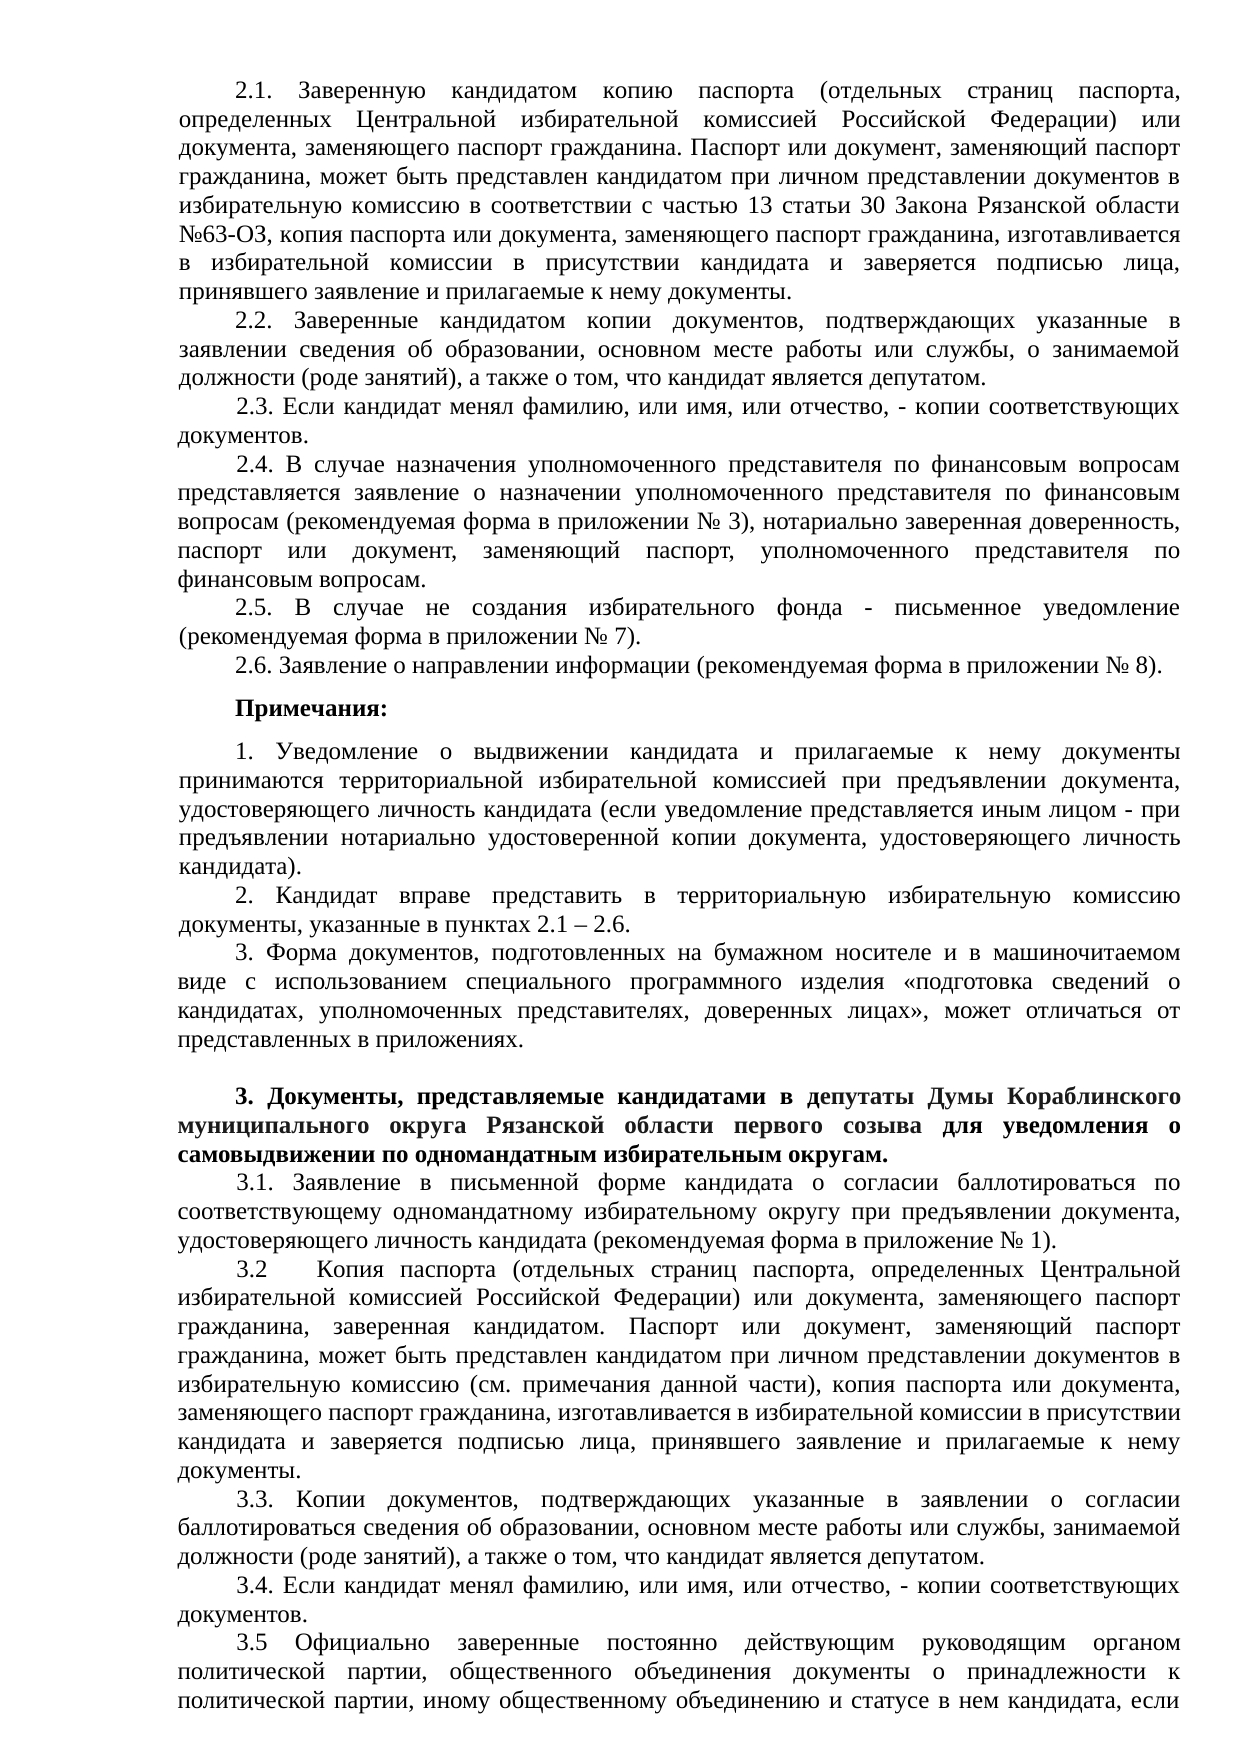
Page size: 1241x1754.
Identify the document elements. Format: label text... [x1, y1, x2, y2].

text 2.3. Если кандидат менял фамилию, или имя, или отчество, - копии соответствующих документов. [177, 391, 1181, 449]
text 3. Документы, представляемые кандидатами в депутаты Думы Кораблинского муниципального округа Рязанской области первого созыва для уведомления о самовыдвижении по одномандатным избирательным округам. [177, 1081, 1181, 1167]
text 2. Кандидат вправе представить в территориальную избирательную комиссию документы, указанные в пунктах 2.1 – 2.6. [179, 880, 1181, 937]
text 3.4. Если кандидат менял фамилию, или имя, или отчество, - копии соответствующих документов. [177, 1570, 1181, 1627]
text 2.5. В случае не создания избирательного фонда - письменное уведомление (рекомендуемая форма в приложении № 7). [179, 592, 1181, 650]
text 3. Форма документов, подготовленных на бумажном носителе и в машиночитаемом виде с использованием специального программного изделия «подготовка сведений о кандидатах, уполномоченных представителях, доверенных лицах», может отличаться от представленных в приложениях. [177, 937, 1181, 1052]
text 2.2. Заверенные кандидатом копии документов, подтверждающих указанные в заявлении сведения об образовании, основном месте работы или службы, о занимаемой должности (роде занятий), а также о том, что кандидат является депутатом. [179, 305, 1181, 391]
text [177, 1627, 1181, 1714]
text 3.3. Копии документов, подтверждающих указанные в заявлении о согласии баллотироваться сведения об образовании, основном месте работы или службы, занимаемой должности (роде занятий), а также о том, что кандидат является депутатом. [177, 1484, 1181, 1570]
text 1. Уведомление о выдвижении кандидата и прилагаемые к нему документы принимаются территориальной избирательной комиссией при предъявлении документа, удостоверяющего личность кандидата (если уведомление представляется иным лицом - при предъявлении нотариально удостоверенной копии документа, удостоверяющего личность кандидата). [179, 736, 1181, 880]
text 3.1. Заявление в письменной форме кандидата о согласии баллотироваться по соответствующему одномандатному избирательному округу при предъявлении документа, удостоверяющего личность кандидата (рекомендуемая форма в приложение № 1). [177, 1167, 1181, 1254]
text Примечания: [179, 693, 1181, 722]
text 2.4. В случае назначения уполномоченного представителя по финансовым вопросам представляется заявление о назначении уполномоченного представителя по финансовым вопросам (рекомендуемая форма в приложении № 3), нотариально заверенная доверенность, паспорт или документ, заменяющий паспорт, уполномоченного представителя по финансовым вопросам. [177, 449, 1181, 592]
text 2.1. Заверенную кандидатом копию паспорта (отдельных страниц паспорта, определенных Центральной избирательной комиссией Российской Федерации) или документа, заменяющего паспорт гражданина. Паспорт или документ, заменяющий паспорт гражданина, может быть представлен кандидатом при личном представлении документов в избирательную комиссию в соответствии с частью 13 статьи 30 Закона Рязанской области №63-ОЗ, копия паспорта или документа, заменяющего паспорт гражданина, изготавливается в избирательной комиссии в присутствии кандидата и заверяется подписью лица, принявшего заявление и прилагаемые к нему документы. [179, 75, 1181, 305]
text 2.6. Заявление о направлении информации (рекомендуемая форма в приложении № 8). [179, 650, 1181, 679]
text 3.2 Копия паспорта (отдельных страниц паспорта, определенных Центральной избирательной комиссией Российской Федерации) или документа, заменяющего паспорт гражданина, заверенная кандидатом. Паспорт или документ, заменяющий паспорт гражданина, может быть представлен кандидатом при личном представлении документов в избирательную комиссию (см. примечания данной части), копия паспорта или документа, заменяющего паспорт гражданина, изготавливается в избирательной комиссии в присутствии кандидата и заверяется подписью лица, принявшего заявление и прилагаемые к нему документы. [177, 1254, 1181, 1484]
